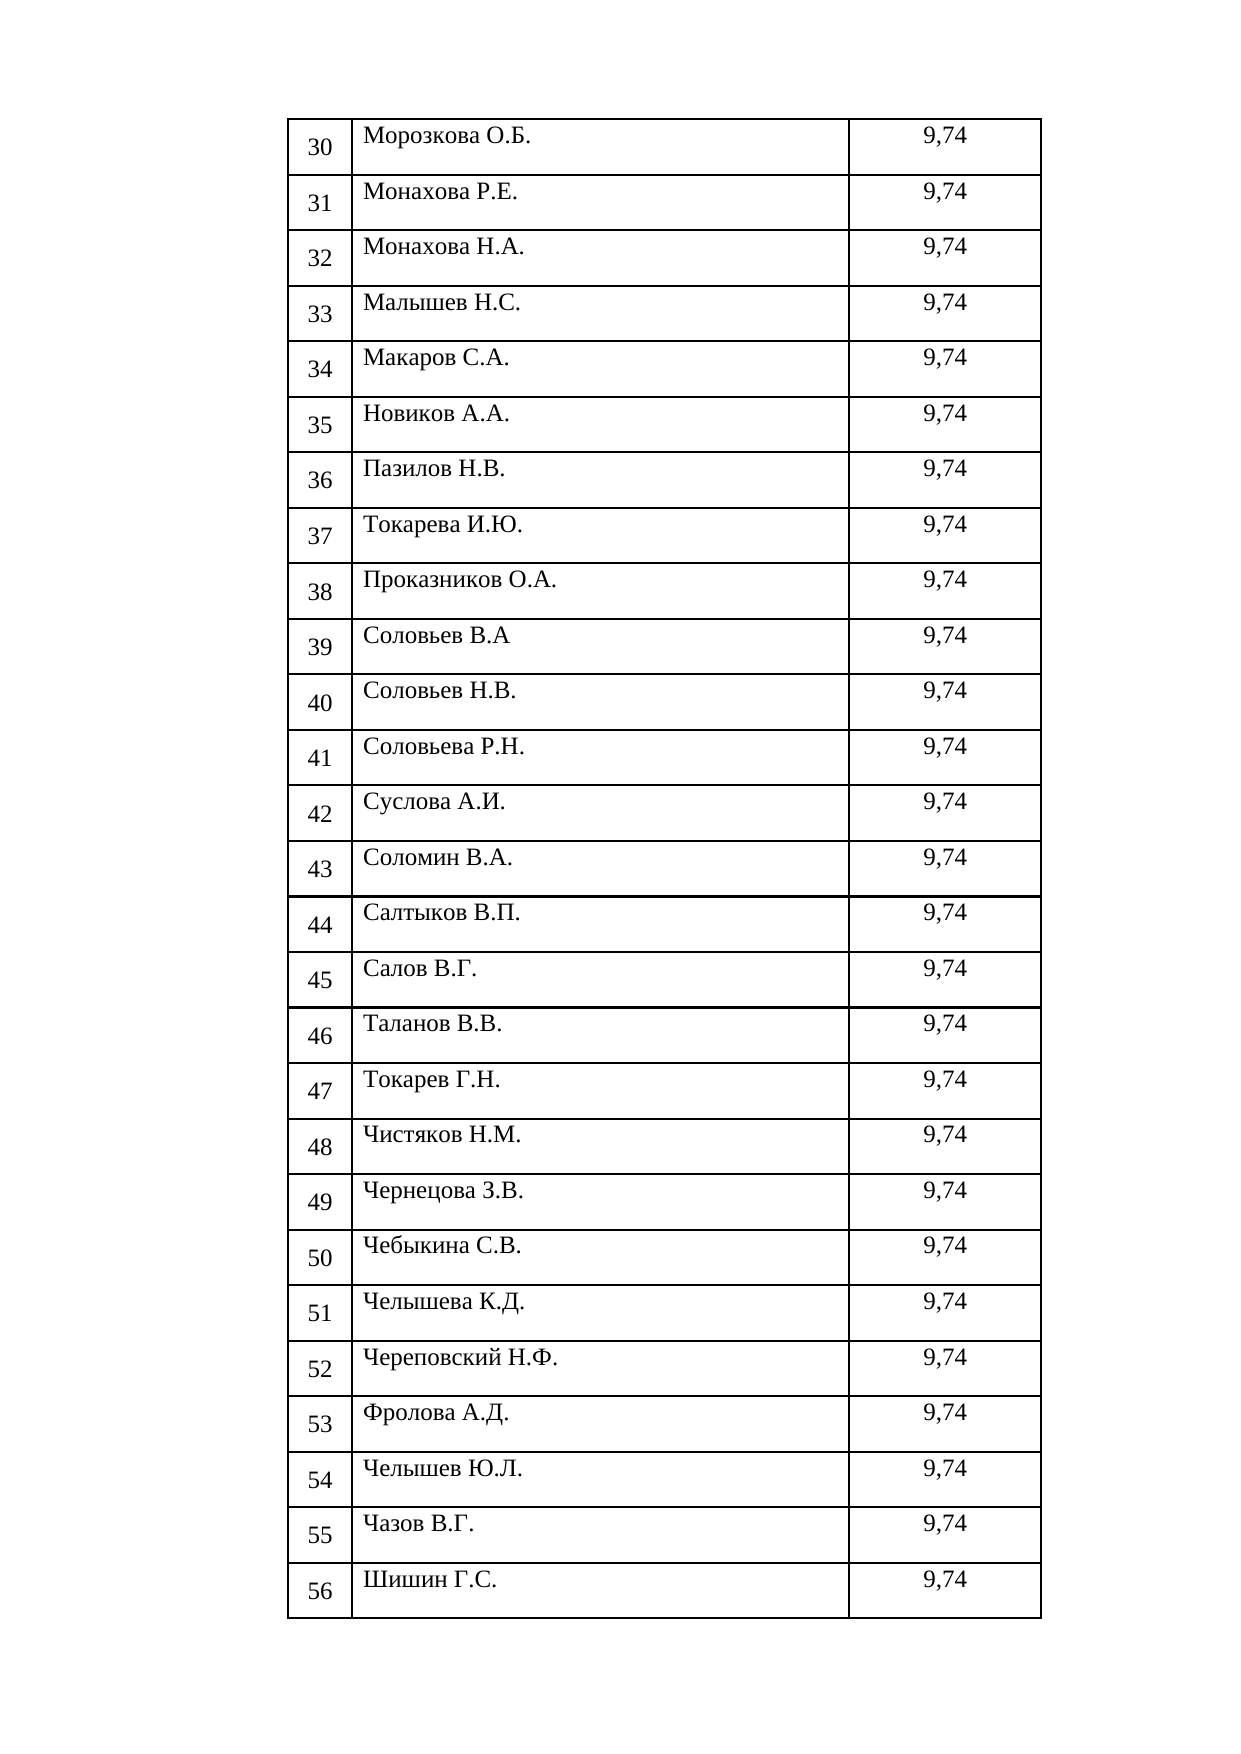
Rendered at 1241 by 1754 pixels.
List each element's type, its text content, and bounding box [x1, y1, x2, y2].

table_cell 41 [289, 731, 351, 784]
table_cell Проказников О.А. [353, 564, 848, 618]
table_cell Салтыков В.П. [353, 898, 848, 951]
table_cell Новиков А.А. [353, 398, 848, 451]
table_cell Чернецова З.В. [353, 1175, 848, 1228]
table_cell 44 [289, 898, 351, 951]
table_cell 9,74 [850, 287, 1040, 340]
table_cell Соловьев Н.В. [353, 675, 848, 729]
table_cell 9,74 [850, 620, 1040, 673]
table_cell 45 [289, 953, 351, 1006]
table_cell 9,74 [850, 1564, 1040, 1617]
table_cell 9,74 [850, 1342, 1040, 1395]
table_cell 49 [289, 1175, 351, 1228]
table_cell 9,74 [850, 231, 1040, 285]
table_cell Суслова А.И. [353, 786, 848, 840]
table_cell 40 [289, 675, 351, 729]
table_cell 47 [289, 1064, 351, 1117]
table_cell 9,74 [850, 842, 1040, 895]
table_cell 50 [289, 1231, 351, 1284]
table_cell 33 [289, 287, 351, 340]
table_cell 9,74 [850, 1175, 1040, 1228]
table_cell 46 [289, 1009, 351, 1062]
table_cell 42 [289, 786, 351, 840]
table_cell 9,74 [850, 1453, 1040, 1506]
table_cell 54 [289, 1453, 351, 1506]
table_cell Таланов В.В. [353, 1009, 848, 1062]
table_cell Чазов В.Г. [353, 1508, 848, 1562]
table_cell 9,74 [850, 398, 1040, 451]
table_cell Малышев Н.С. [353, 287, 848, 340]
table_cell 9,74 [850, 731, 1040, 784]
table_cell Токарев Г.Н. [353, 1064, 848, 1117]
table_cell 36 [289, 453, 351, 507]
table_cell Салов В.Г. [353, 953, 848, 1006]
table_cell Череповский Н.Ф. [353, 1342, 848, 1395]
table_cell 38 [289, 564, 351, 618]
table_cell 51 [289, 1286, 351, 1339]
table_cell 9,74 [850, 786, 1040, 840]
table_cell Морозкова О.Б. [353, 120, 848, 174]
table_cell 39 [289, 620, 351, 673]
table_cell 9,74 [850, 564, 1040, 618]
table_cell 56 [289, 1564, 351, 1617]
table_cell 9,74 [850, 120, 1040, 174]
table_cell 9,74 [850, 953, 1040, 1006]
table_cell 9,74 [850, 1508, 1040, 1562]
table_cell 31 [289, 176, 351, 229]
table_cell Шишин Г.С. [353, 1564, 848, 1617]
table_cell Монахова Н.А. [353, 231, 848, 285]
table_cell Токарева И.Ю. [353, 509, 848, 562]
table_cell 9,74 [850, 1120, 1040, 1173]
table_cell 48 [289, 1120, 351, 1173]
table_cell 9,74 [850, 1064, 1040, 1117]
table_cell Соловьев В.А [353, 620, 848, 673]
table_cell 53 [289, 1397, 351, 1451]
table_cell 9,74 [850, 176, 1040, 229]
table_cell Чистяков Н.М. [353, 1120, 848, 1173]
table_cell Пазилов Н.В. [353, 453, 848, 507]
table_cell Соловьева Р.Н. [353, 731, 848, 784]
table_cell Монахова Р.Е. [353, 176, 848, 229]
table_cell 32 [289, 231, 351, 285]
table_cell 55 [289, 1508, 351, 1562]
table_cell 35 [289, 398, 351, 451]
table_cell Чебыкина С.В. [353, 1231, 848, 1284]
table_cell 9,74 [850, 1286, 1040, 1339]
table_cell 9,74 [850, 342, 1040, 396]
table_cell Челышева К.Д. [353, 1286, 848, 1339]
table_cell 37 [289, 509, 351, 562]
table_cell 9,74 [850, 453, 1040, 507]
table_cell Челышев Ю.Л. [353, 1453, 848, 1506]
table_cell 9,74 [850, 898, 1040, 951]
table_cell 9,74 [850, 1009, 1040, 1062]
table_cell 52 [289, 1342, 351, 1395]
table_cell 9,74 [850, 1231, 1040, 1284]
table_cell 43 [289, 842, 351, 895]
table_cell Фролова А.Д. [353, 1397, 848, 1451]
table_cell Соломин В.А. [353, 842, 848, 895]
table_cell Макаров С.А. [353, 342, 848, 396]
table_cell 9,74 [850, 509, 1040, 562]
table_cell 34 [289, 342, 351, 396]
table_cell 9,74 [850, 675, 1040, 729]
table_cell 30 [289, 120, 351, 174]
table_cell 9,74 [850, 1397, 1040, 1451]
